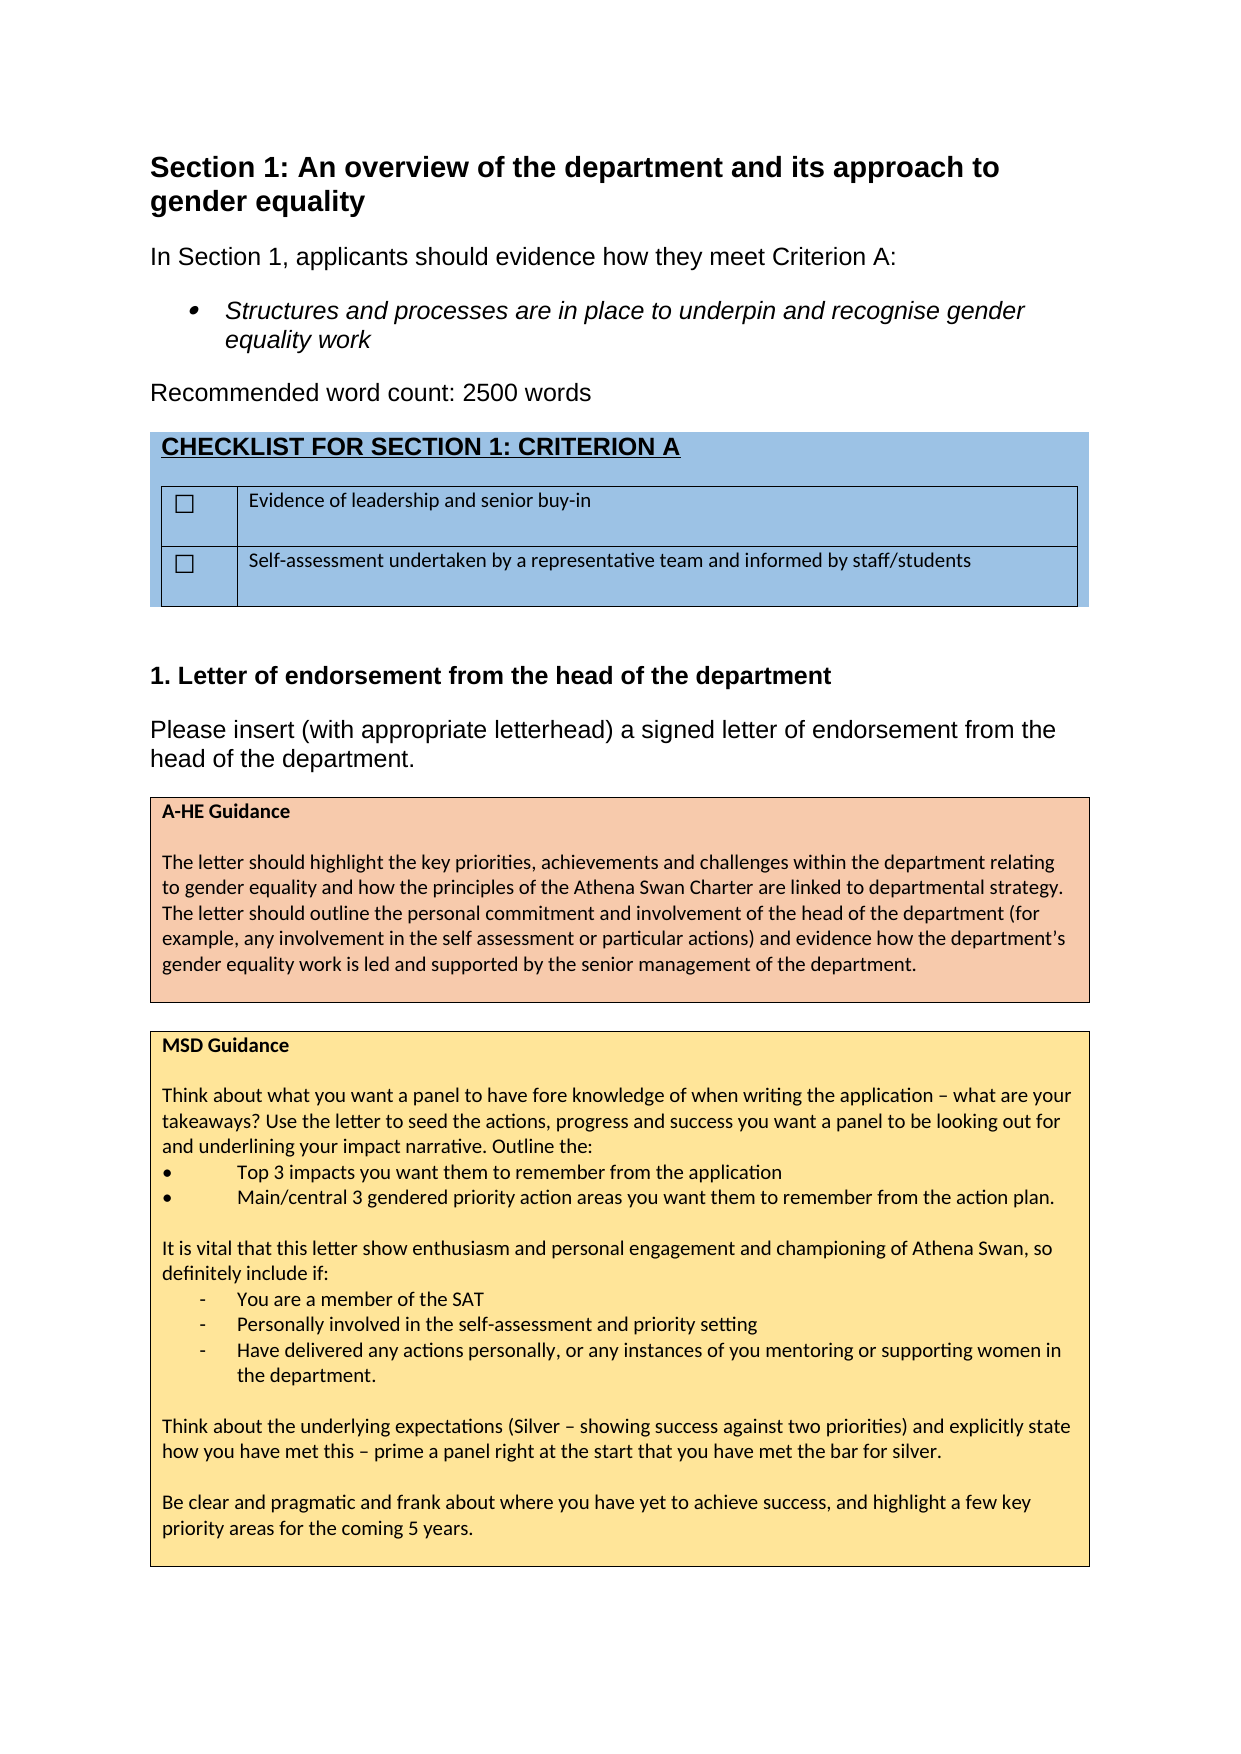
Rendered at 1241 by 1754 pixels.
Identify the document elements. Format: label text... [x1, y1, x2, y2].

table_header MSD Guidance Think about what you want a panel to have fore knowledge of when writing the application – what are your takeaways? Use the letter to seed the actions, progress and success you want a panel to be looking out for and underlining your impact narrative. Outline the: • Top 3 impacts you want them to remember from the application • Main/central 3 gendered priority action areas you want them to remember from the action plan. It is vital that this letter show enthusiasm and personal engagement and championing of Athena Swan, so definitely include if: You are a member of the SAT Personally involved in the self-assessment and priority setting Have delivered any actions personally, or any instances of you mentoring or supporting women in the department. Think about the underlying expectations (Silver – showing success against two priorities) and explicitly state how you have met this – prime a panel right at the start that you have met the bar for silver. Be clear and pragmatic and frank about where you have yet to achieve success, and highlight a few key priority areas for the coming 5 years. [151, 1032, 1089, 1566]
table_header A-HE Guidance The letter should highlight the key priorities, achievements and challenges within the department relating to gender equality and how the principles of the Athena Swan Charter are linked to departmental strategy. The letter should outline the personal commitment and involvement of the head of the department (for example, any involvement in the self assessment or particular actions) and evidence how the department’s gender equality work is led and supported by the senior management of the department. [151, 798, 1089, 1002]
text 1. Letter of endorsement from the head of the department [150, 661, 1090, 690]
table_header CHECKLIST FOR SECTION 1: CRITERION A [150, 432, 1089, 607]
list Structures and processes are in place to underpin and recognise gender equality work [187, 296, 1090, 353]
text Recommended word count: 2500 words [150, 378, 1090, 407]
text Section 1: An overview of the department and its approach to gender equality [150, 150, 1090, 217]
text Please insert (with appropriate letterhead) a signed letter of endorsement from the head of the department. [150, 715, 1090, 772]
text In Section 1, applicants should evidence how they meet Criterion A: [150, 242, 1090, 271]
